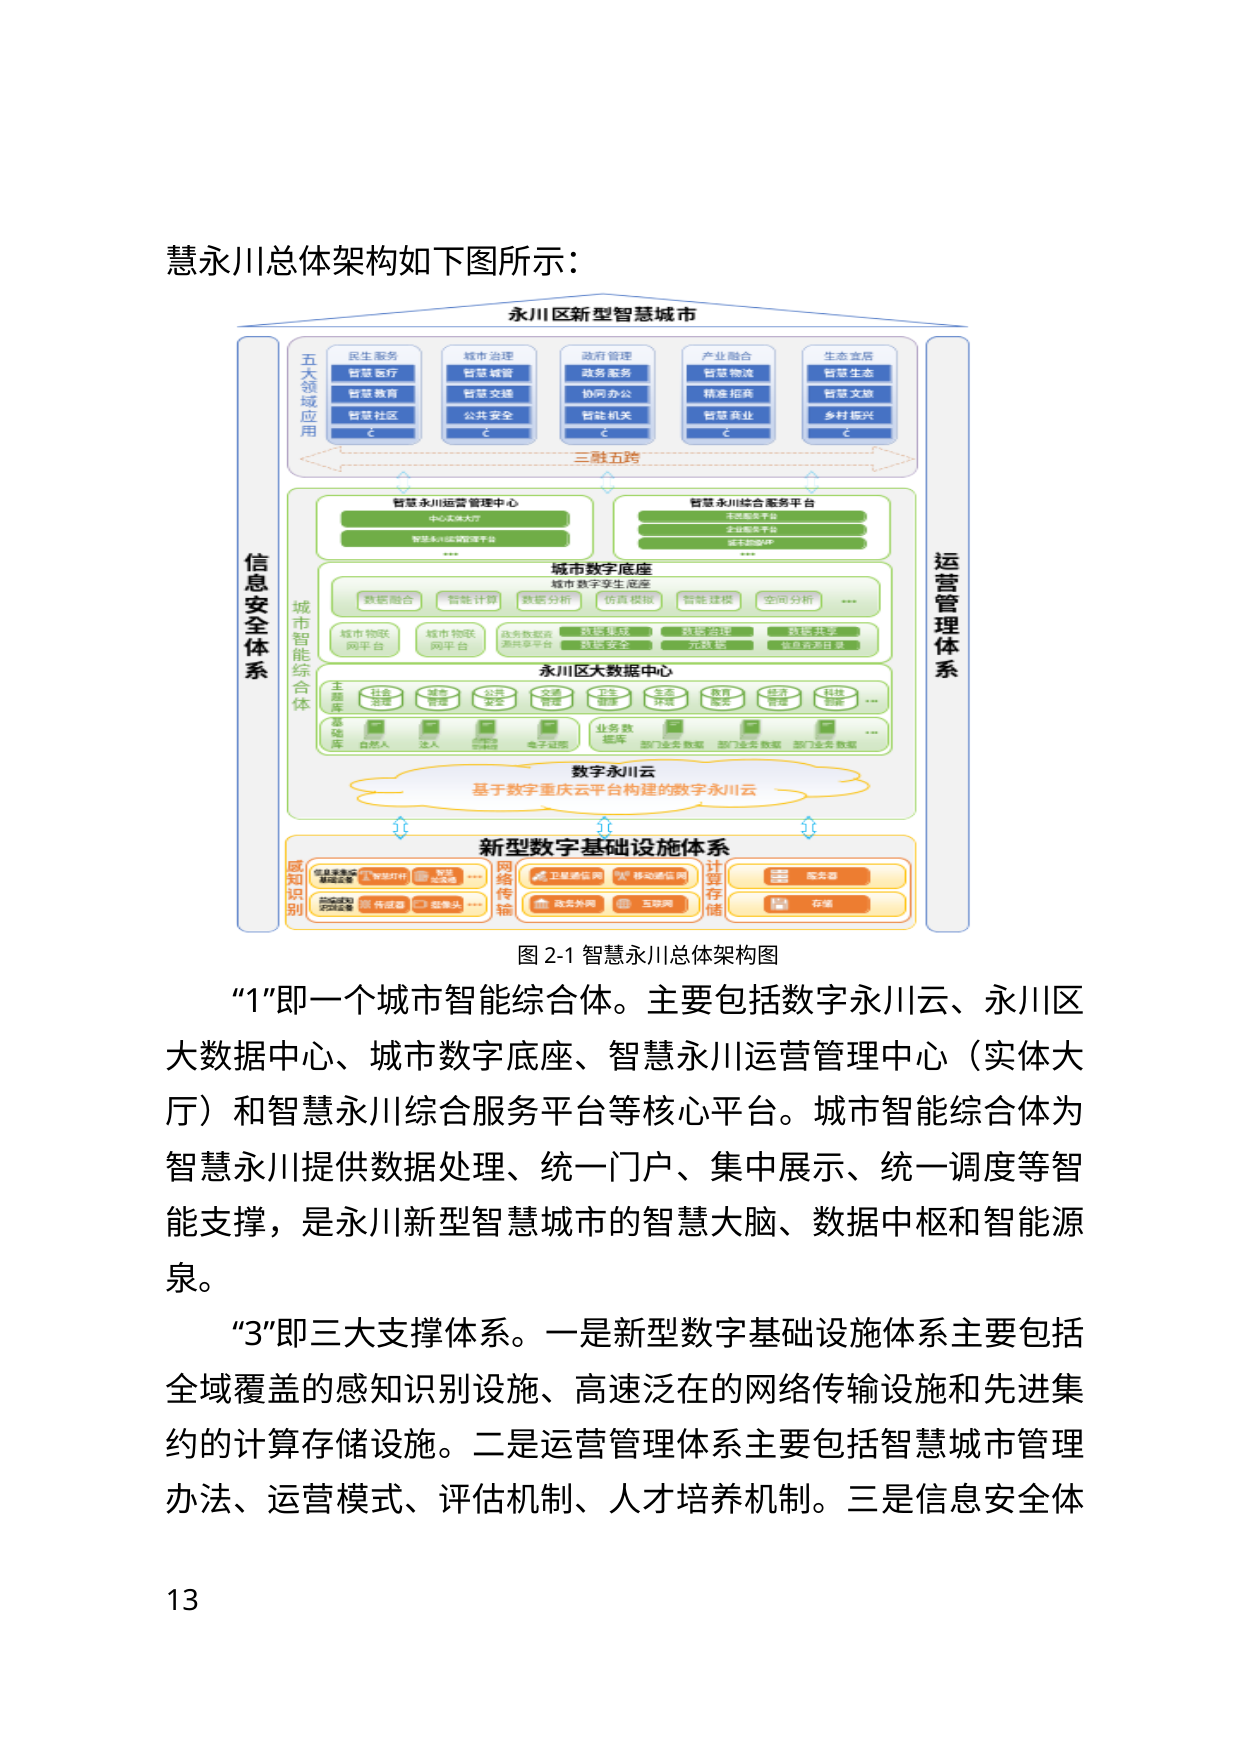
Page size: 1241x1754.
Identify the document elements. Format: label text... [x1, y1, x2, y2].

list 图 2-1 智慧永川总体架构图 [165, 938, 1087, 969]
text “1”即一个城市智能综合体。主要包括数字永川云、永川区大数据中心、城市数字底座、智慧永川运营管理中心（实体大厅）和智慧永川综合服务平台等核心平台。城市智能综合体为智慧永川提供数据处理、统一门户、集中展示、统一调度等智能支撑，是永川新型智慧城市的智慧大脑、数据中枢和智能源泉。 [165, 974, 1087, 1299]
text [165, 1307, 1087, 1521]
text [165, 235, 1087, 283]
